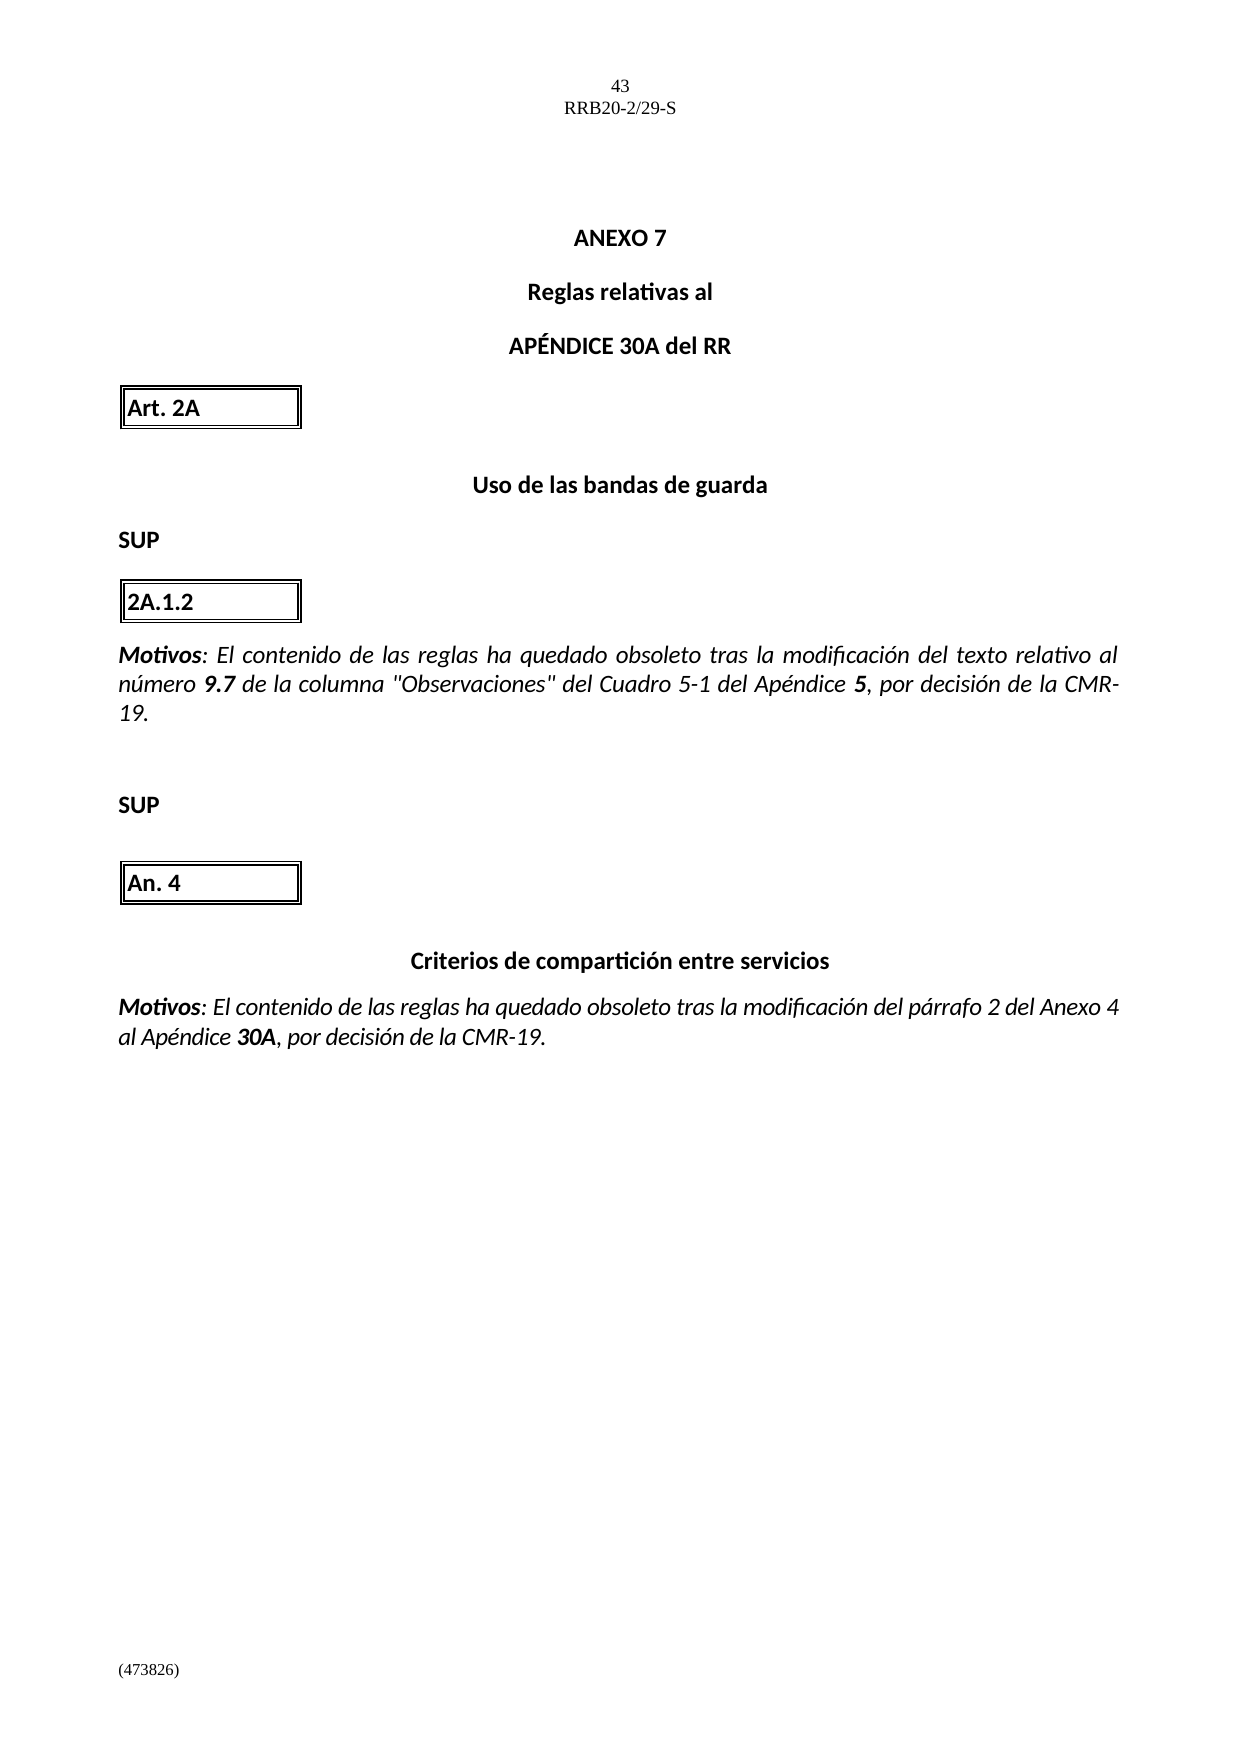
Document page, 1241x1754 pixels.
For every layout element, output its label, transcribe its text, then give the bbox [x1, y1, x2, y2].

text Criterios de compartición entre servicios [118, 942, 1122, 976]
text ANEXO 7 [118, 223, 1122, 252]
text Uso de las bandas de guarda [118, 467, 1122, 500]
text Motivos: El contenido de las reglas ha quedado obsoleto tras la modificación del texto relativo al número 9.7 de la columna "Observaciones" del Cuadro 5-1 del Apéndice 5, por decisión de la CMR-19. [118, 640, 1122, 727]
text APÉNDICE 30A del RR [118, 331, 1122, 360]
text SUP [118, 525, 1122, 554]
text Motivos: El contenido de las reglas ha quedado obsoleto tras la modificación del párrafo 2 del Anexo 4 al Apéndice 30A, por decisión de la CMR-19. [118, 992, 1122, 1051]
text Reglas relativas al [118, 277, 1122, 306]
text SUP [118, 790, 1122, 819]
